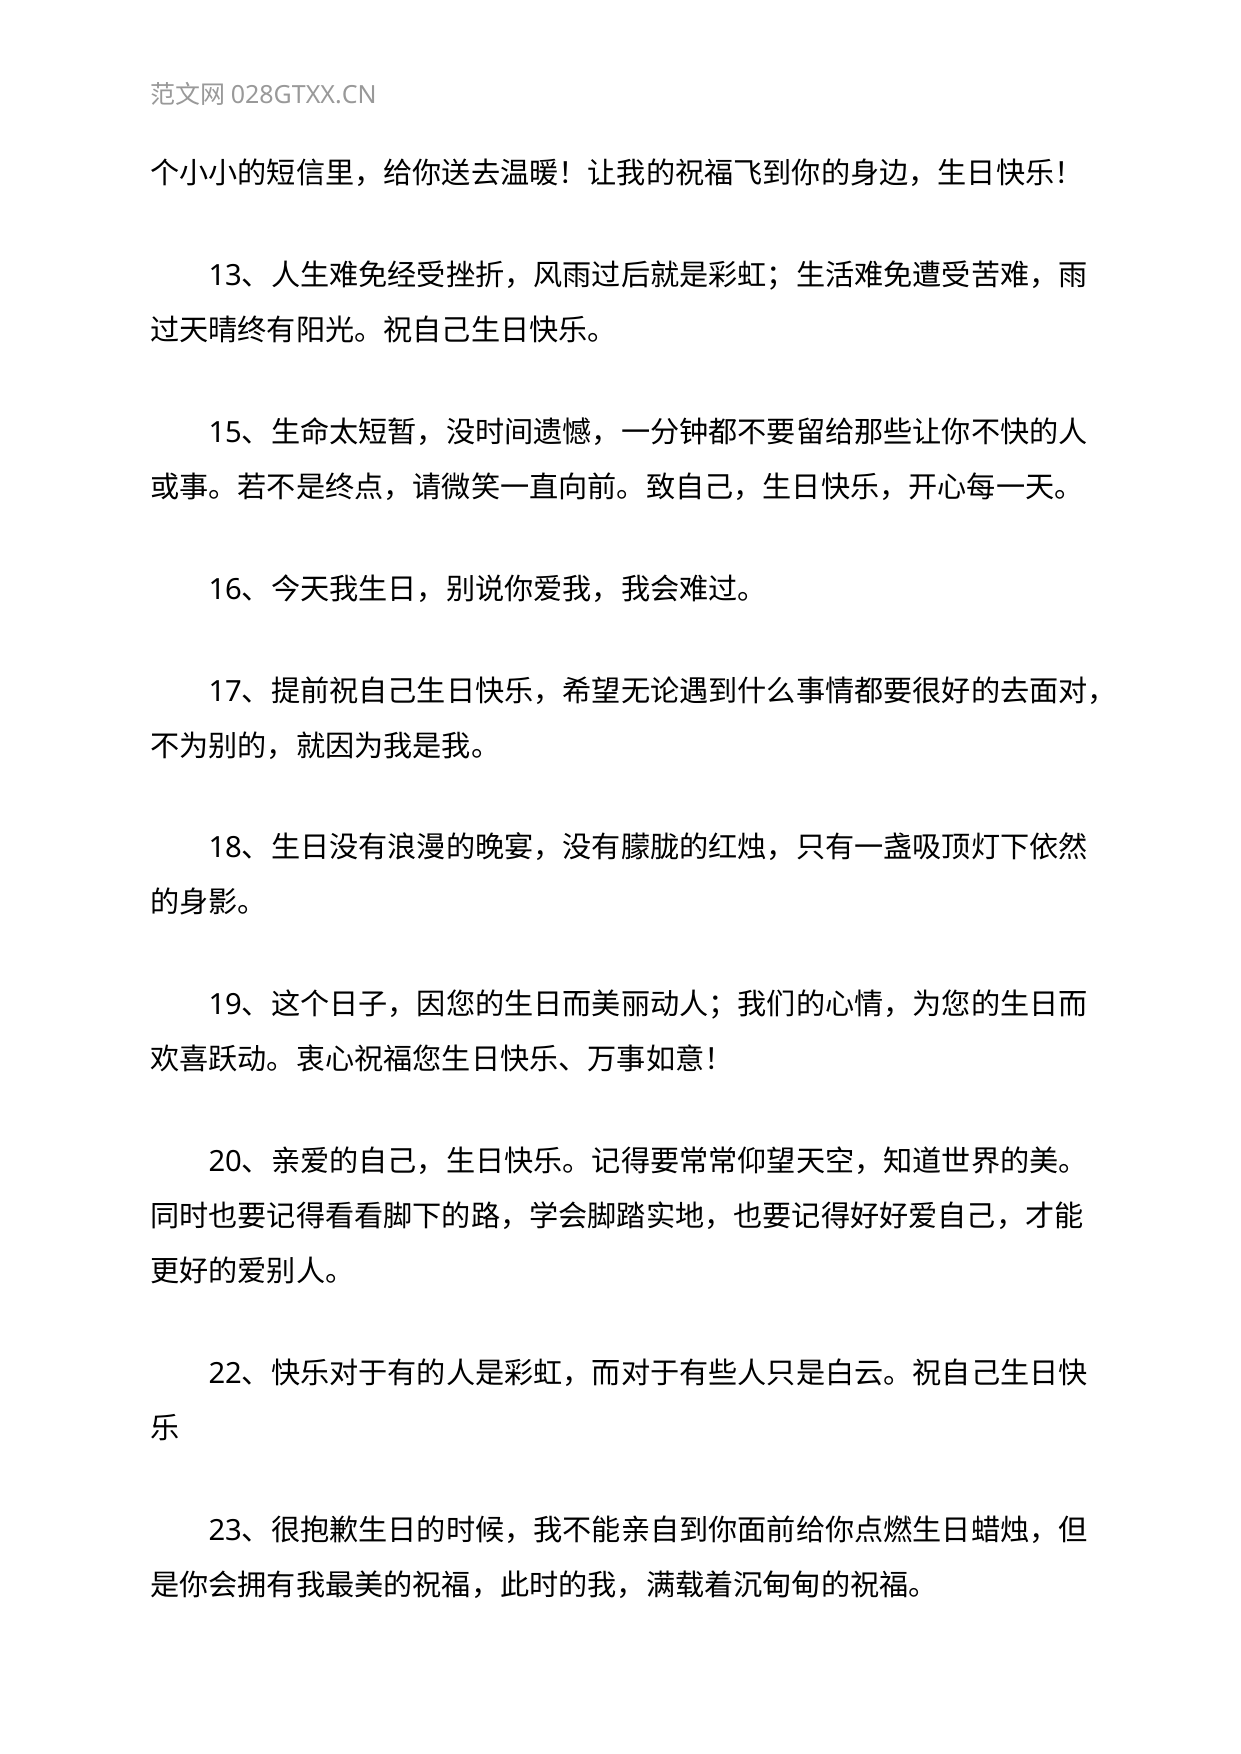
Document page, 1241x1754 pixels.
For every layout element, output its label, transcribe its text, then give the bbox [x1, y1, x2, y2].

text 23、很抱歉生日的时候，我不能亲自到你面前给你点燃生日蜡烛，但是你会拥有我最美的祝福，此时的我，满载着沉甸甸的祝福。 [150, 1506, 1090, 1603]
text 18、生日没有浪漫的晚宴，没有朦胧的红烛，只有一盏吸顶灯下依然的身影。 [150, 824, 1090, 921]
text 22、快乐对于有的人是彩虹，而对于有些人只是白云。祝自己生日快乐 [150, 1349, 1090, 1447]
text 20、亲爱的自己，生日快乐。记得要常常仰望天空，知道世界的美。同时也要记得看看脚下的路，学会脚踏实地，也要记得好好爱自己，才能更好的爱别人。 [150, 1138, 1090, 1290]
text 17、提前祝自己生日快乐，希望无论遇到什么事情都要很好的去面对，不为别的，就因为我是我。 [150, 667, 1090, 764]
text 15、生命太短暂，没时间遗憾，一分钟都不要留给那些让你不快的人或事。若不是终点，请微笑一直向前。致自己，生日快乐，开心每一天。 [150, 408, 1090, 506]
text 19、这个日子，因您的生日而美丽动人；我们的心情，为您的生日而欢喜跃动。衷心祝福您生日快乐、万事如意！ [150, 981, 1090, 1078]
text 16、今天我生日，别说你爱我，我会难过。 [150, 565, 1090, 608]
text 13、人生难免经受挫折，风雨过后就是彩虹；生活难免遭受苦难，雨过天晴终有阳光。祝自己生日快乐。 [150, 252, 1090, 349]
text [150, 150, 1090, 192]
